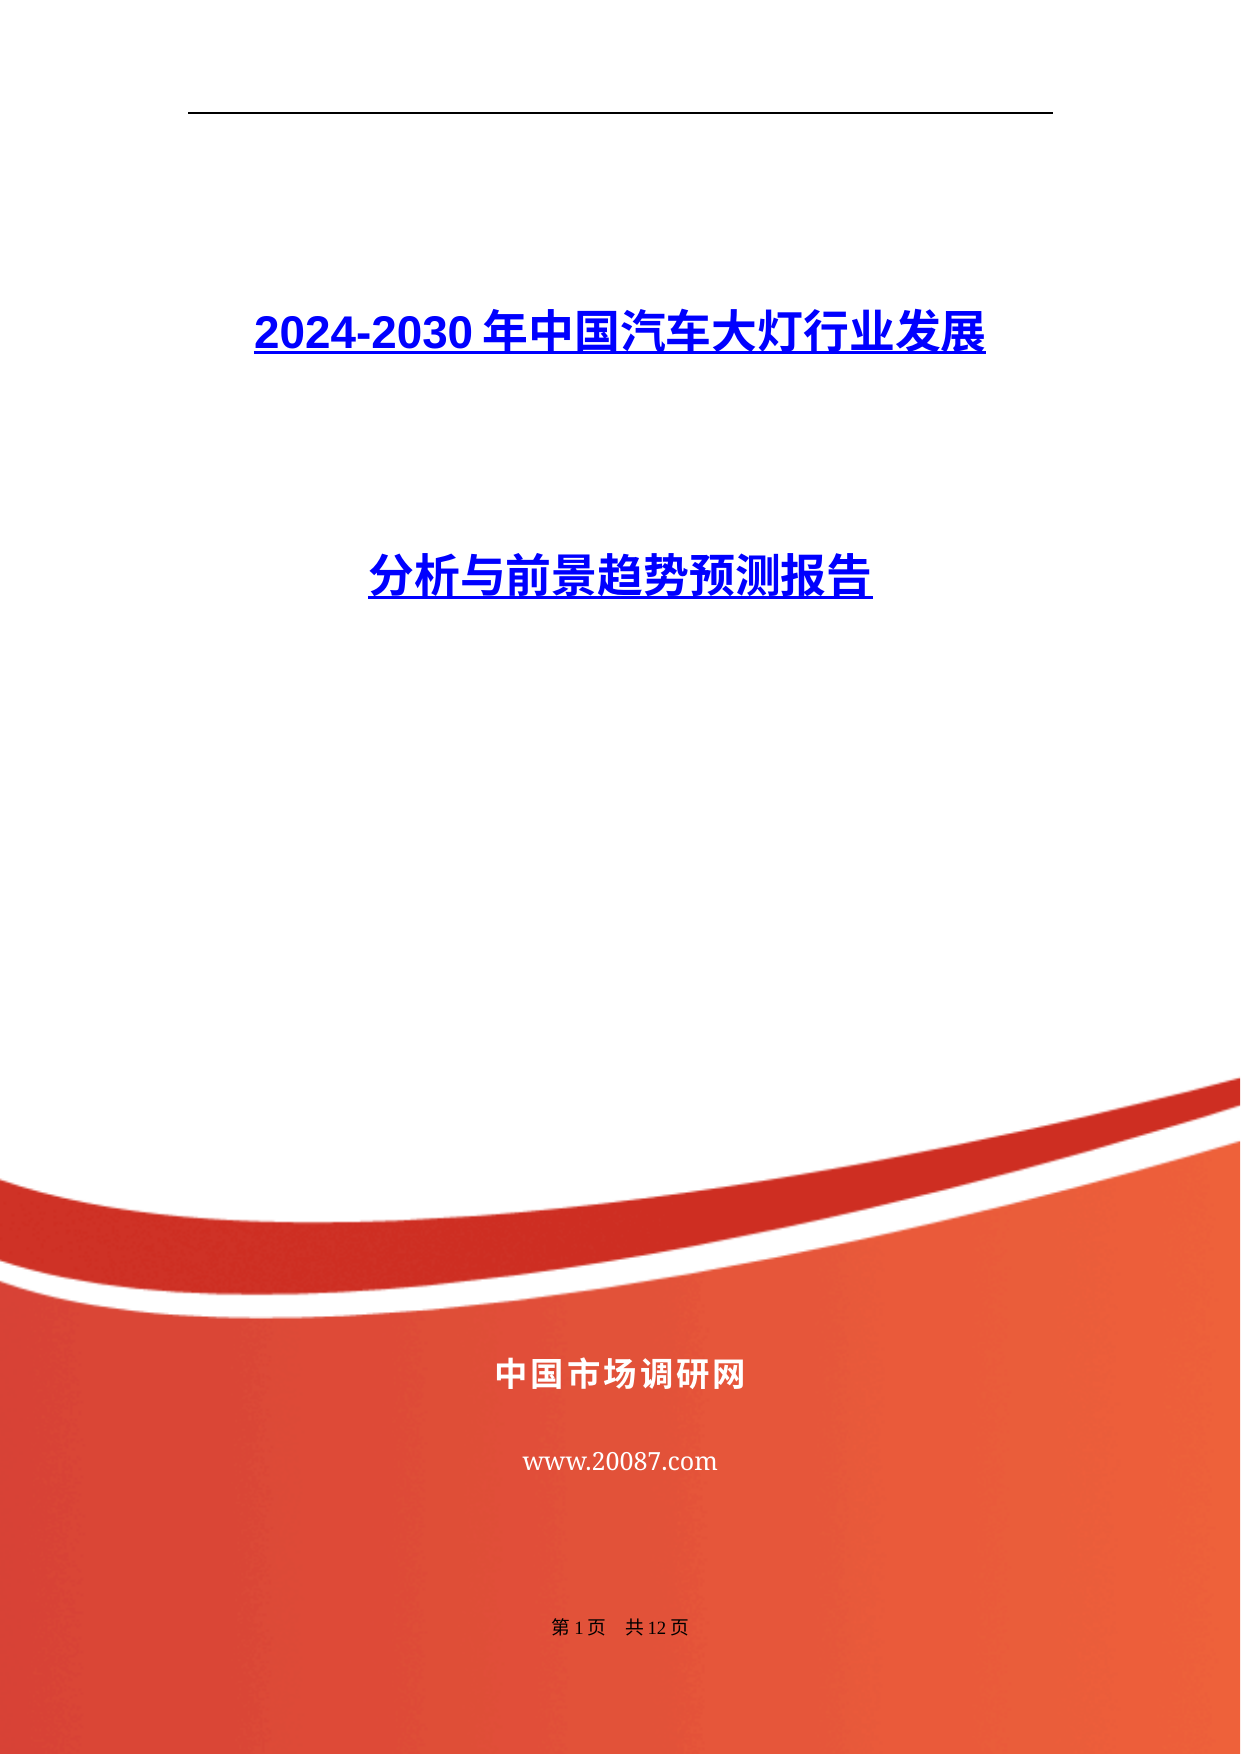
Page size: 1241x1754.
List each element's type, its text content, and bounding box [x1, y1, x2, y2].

table_header 2024-2030年中国汽车大灯行业发展分析与前景趋势预测报告 [188, 207, 1053, 773]
text www.20087.com [187, 1428, 1053, 1493]
picture [0, 1006, 1241, 1754]
subtitle 中国市场调研网 [187, 1339, 1053, 1404]
